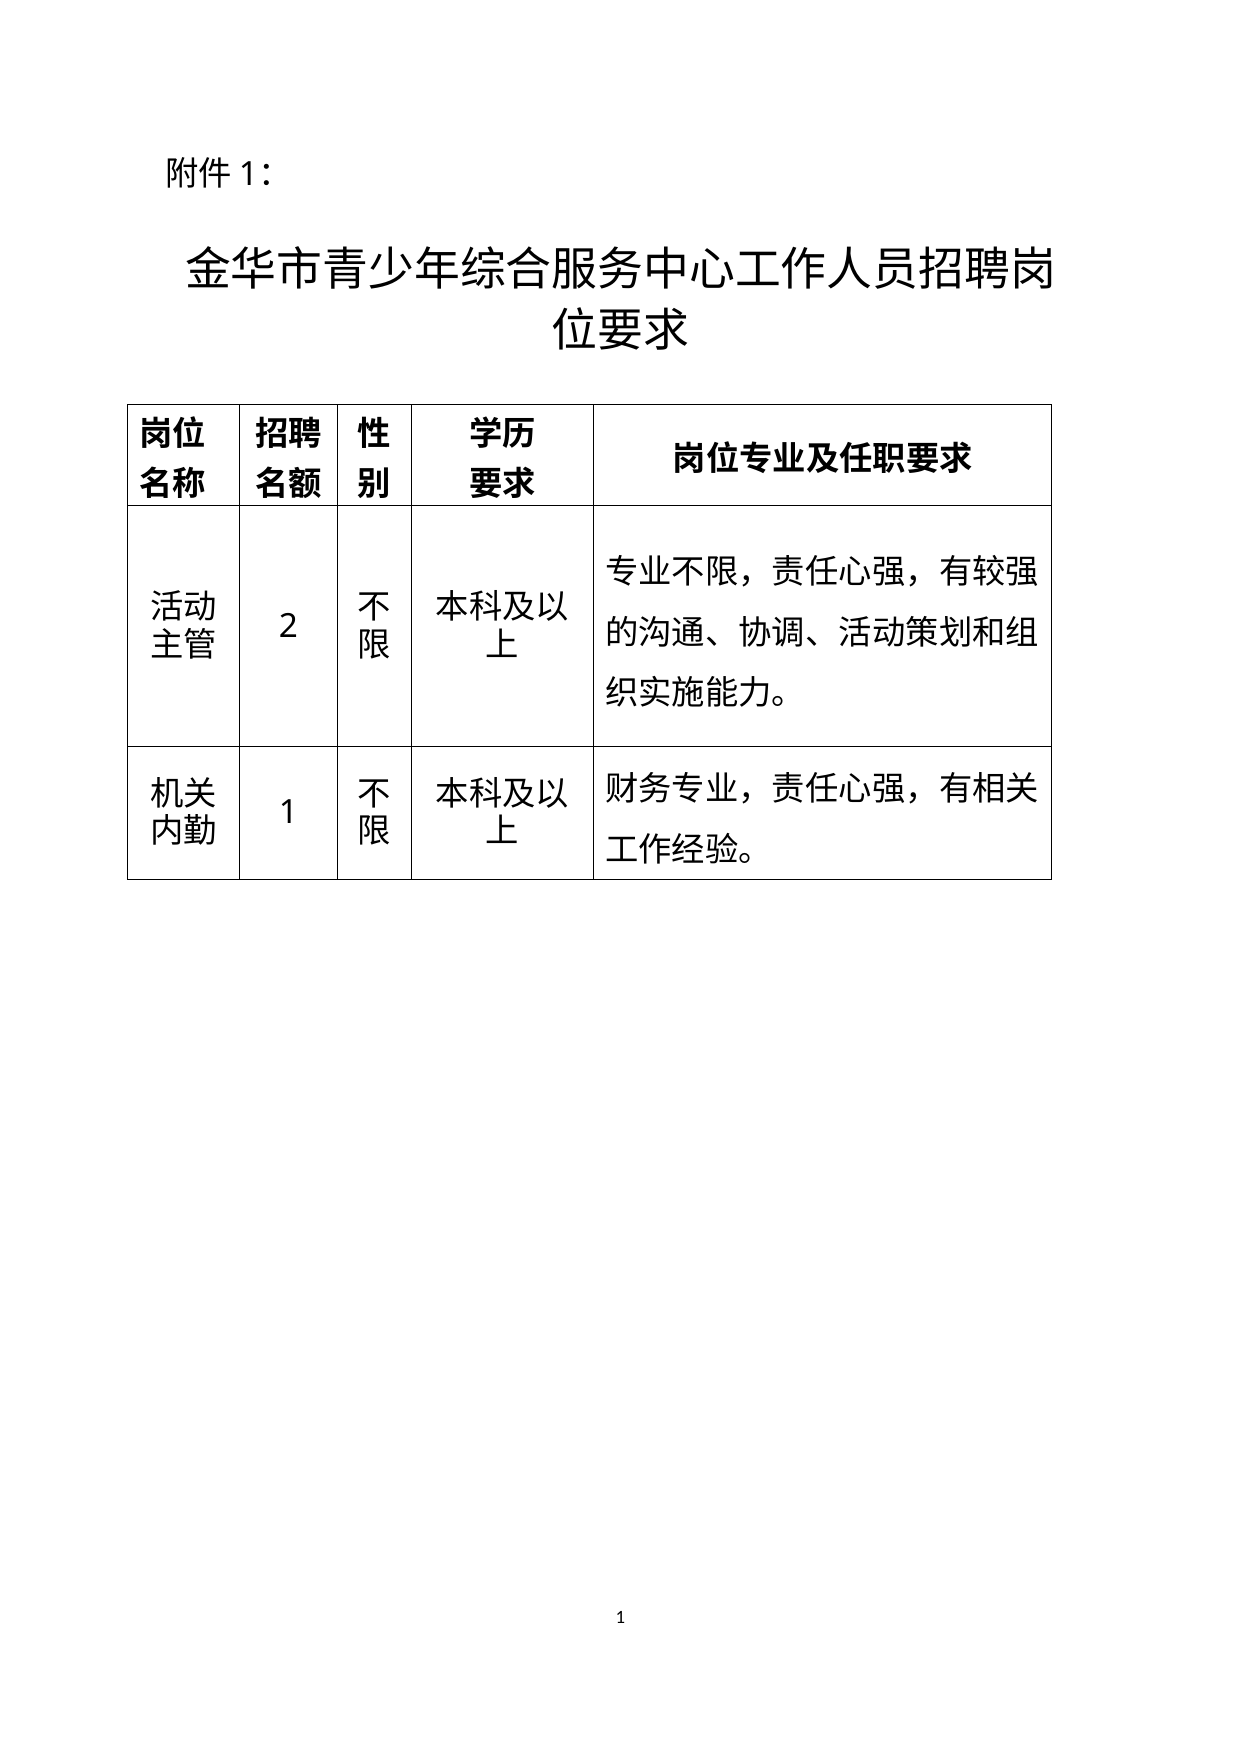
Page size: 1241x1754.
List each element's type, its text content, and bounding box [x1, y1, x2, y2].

table_header 岗位 名称 [128, 405, 239, 505]
table_cell 活动主管 [128, 506, 239, 746]
table_cell 本科及以上 [412, 506, 593, 746]
table_cell 1 [240, 747, 337, 878]
table_cell 本科及以上 [412, 747, 593, 878]
table_cell 2 [240, 506, 337, 746]
table_cell 不限 [338, 747, 411, 878]
table_cell 专业不限，责任心强，有较强的沟通、协调、活动策划和组织实施能力。 [594, 506, 1051, 746]
table_cell 不限 [338, 506, 411, 746]
table_header 招聘 名额 [240, 405, 337, 505]
table_cell 财务专业，责任心强，有相关工作经验。 [594, 747, 1051, 878]
table_cell 机关内勤 [128, 747, 239, 878]
table_header 学历 要求 [412, 405, 593, 505]
text 附件1： [165, 150, 1075, 194]
table_header 岗位专业及任职要求 [594, 405, 1051, 505]
table_header 性 别 [338, 405, 411, 505]
text 金华市青少年综合服务中心工作人员招聘岗位要求 [165, 237, 1075, 358]
